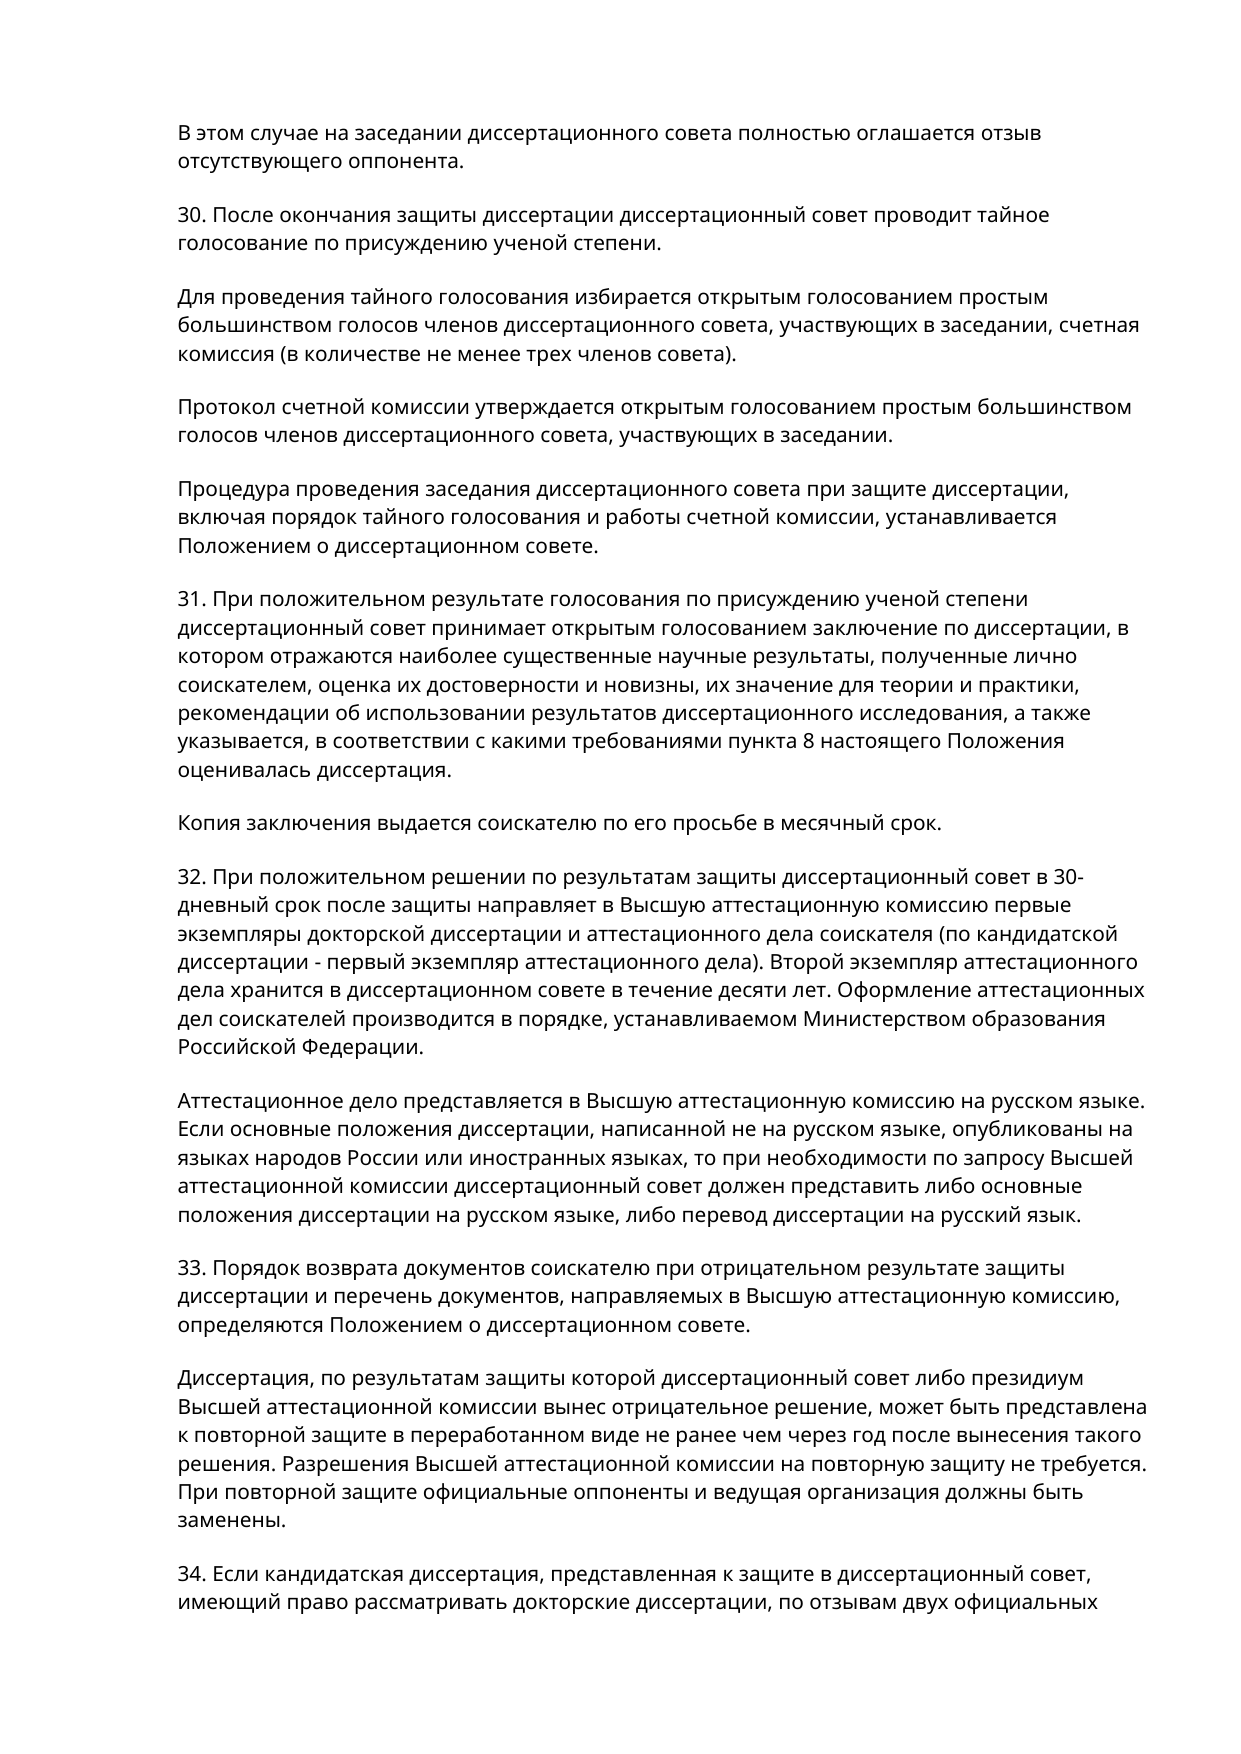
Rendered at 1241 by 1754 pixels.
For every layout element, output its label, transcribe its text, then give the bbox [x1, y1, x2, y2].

text 31. При положительном результате голосования по присуждению ученой степени диссертационный совет принимает открытым голосованием заключение по диссертации, в котором отражаются наиболее существенные научные результаты, полученные лично соискателем, оценка их достоверности и новизны, их значение для теории и практики, рекомендации об использовании результатов диссертационного исследования, а также указывается, в соответствии с какими требованиями пункта 8 настоящего Положения оценивалась диссертация. [177, 584, 1152, 783]
text Аттестационное дело представляется в Высшую аттестационную комиссию на русском языке. Если основные положения диссертации, написанной не на русском языке, опубликованы на языках народов России или иностранных языках, то при необходимости по запросу Высшей аттестационной комиссии диссертационный совет должен представить либо основные положения диссертации на русском языке, либо перевод диссертации на русский язык. [177, 1086, 1152, 1228]
text Для проведения тайного голосования избирается открытым голосованием простым большинством голосов членов диссертационного совета, участвующих в заседании, счетная комиссия (в количестве не менее трех членов совета). [177, 282, 1152, 367]
text 33. Порядок возврата документов соискателю при отрицательном результате защиты диссертации и перечень документов, направляемых в Высшую аттестационную комиссию, определяются Положением о диссертационном совете. [177, 1253, 1152, 1338]
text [177, 118, 1152, 175]
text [177, 1559, 1152, 1616]
text 32. При положительном решении по результатам защиты диссертационный совет в 30-дневный срок после защиты направляет в Высшую аттестационную комиссию первые экземпляры докторской диссертации и аттестационного дела соискателя (по кандидатской диссертации - первый экземпляр аттестационного дела). Второй экземпляр аттестационного дела хранится в диссертационном совете в течение десяти лет. Оформление аттестационных дел соискателей производится в порядке, устанавливаемом Министерством образования Российской Федерации. [177, 862, 1152, 1061]
text Процедура проведения заседания диссертационного совета при защите диссертации, включая порядок тайного голосования и работы счетной комиссии, устанавливается Положением о диссертационном совете. [177, 474, 1152, 559]
text Копия заключения выдается соискателю по его просьбе в месячный срок. [177, 808, 1152, 837]
text Диссертация, по результатам защиты которой диссертационный совет либо президиум Высшей аттестационной комиссии вынес отрицательное решение, может быть представлена к повторной защите в переработанном виде не ранее чем через год после вынесения такого решения. Разрешения Высшей аттестационной комиссии на повторную защиту не требуется. При повторной защите официальные оппоненты и ведущая организация должны быть заменены. [177, 1363, 1152, 1534]
text Протокол счетной комиссии утверждается открытым голосованием простым большинством голосов членов диссертационного совета, участвующих в заседании. [177, 392, 1152, 449]
text 30. После окончания защиты диссертации диссертационный совет проводит тайное голосование по присуждению ученой степени. [177, 200, 1152, 257]
